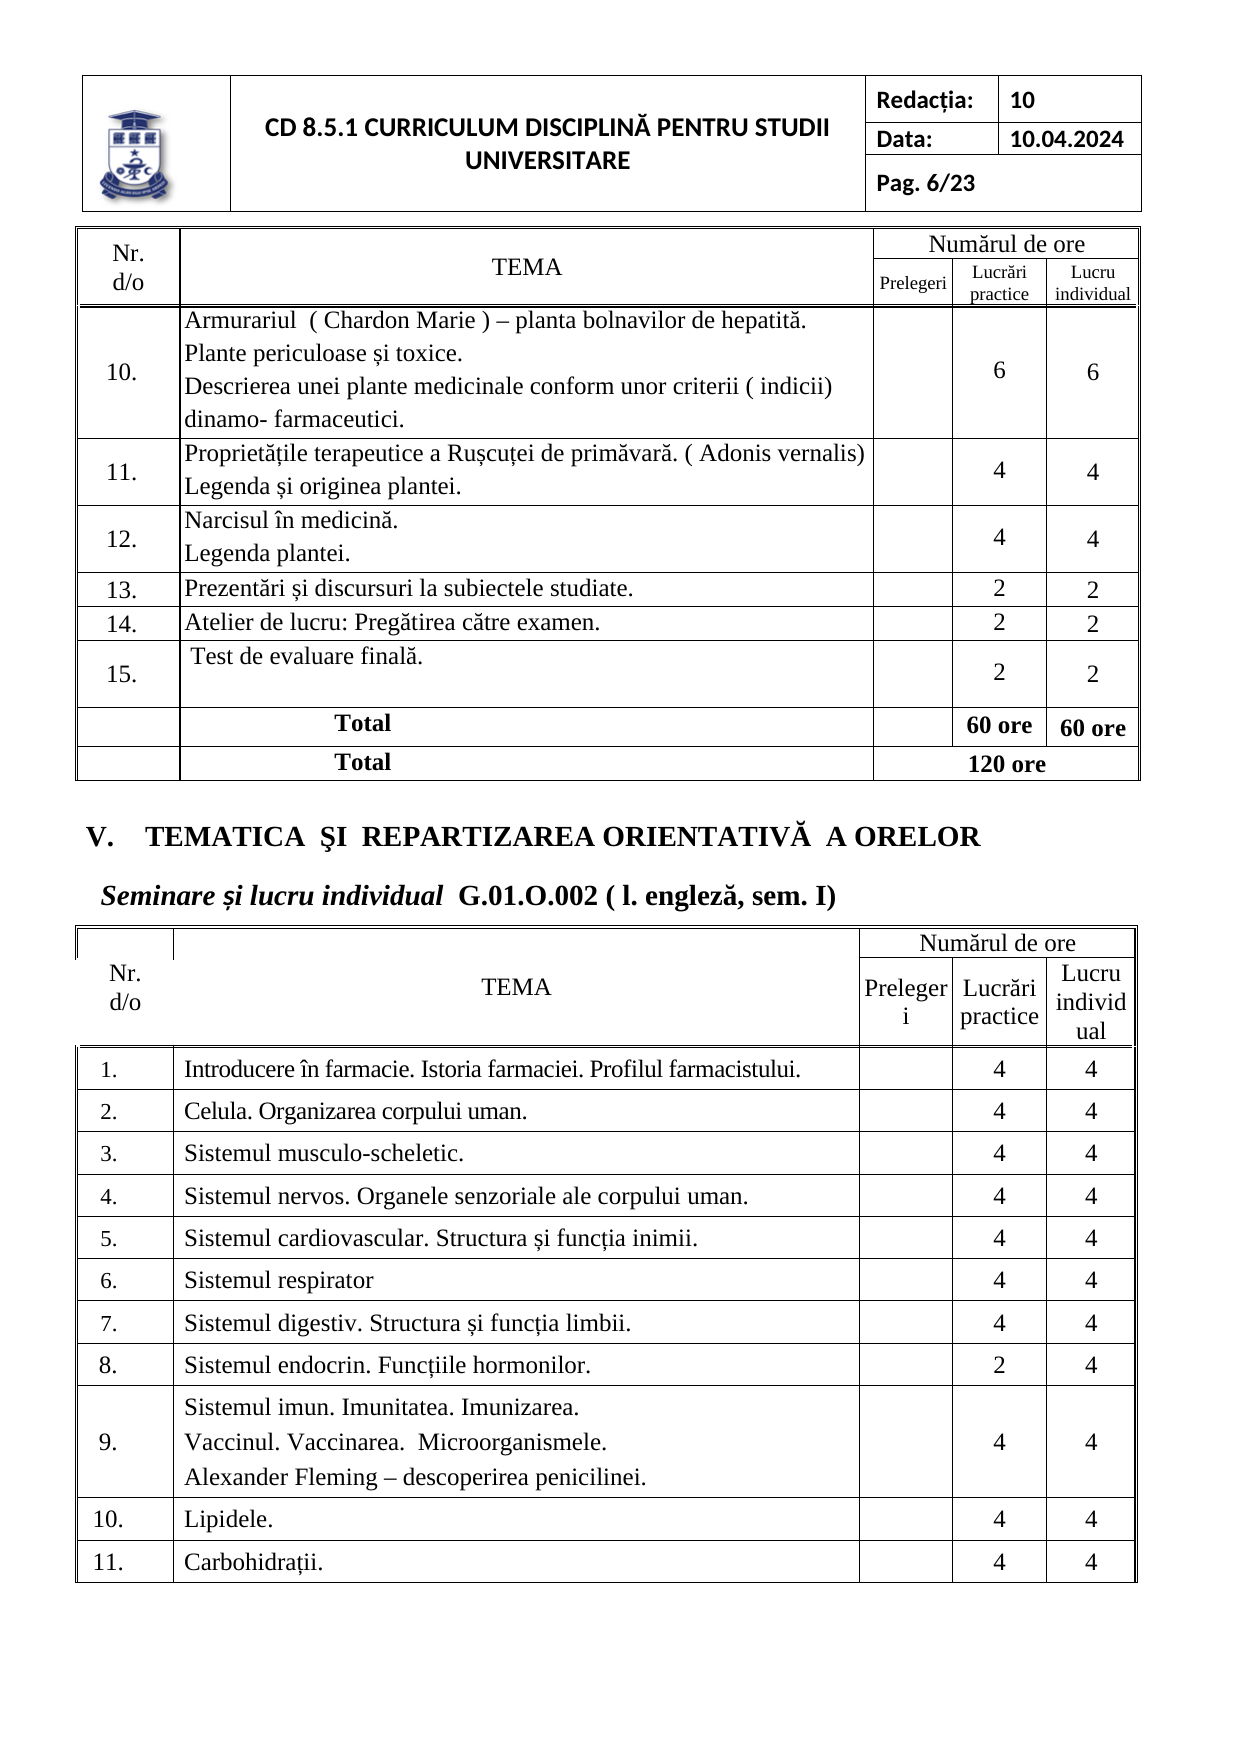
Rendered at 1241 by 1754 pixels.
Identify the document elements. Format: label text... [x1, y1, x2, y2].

table_cell [860, 1301, 952, 1343]
table_cell 4 [1047, 439, 1138, 504]
table_cell 4 [953, 1175, 1046, 1216]
table_cell 120 ore [874, 747, 1138, 780]
table_cell Sistemul endocrin. Funcțiile hormonilor. [174, 1344, 859, 1385]
table_cell Introducere în farmacie. Istoria farmaciei. Profilul farmacistului. [174, 1048, 859, 1089]
table_cell Armurariul ( Chardon Marie ) – planta bolnavilor de hepatită. Plante periculoase și toxice. Descrierea unei plante medicinale conform unor criterii ( indicii) dinamo- farmaceutici. [181, 308, 873, 437]
table_cell 4 [1047, 1541, 1134, 1582]
table_cell [78, 708, 179, 746]
table_cell Test de evaluare finală. [181, 641, 873, 707]
table_cell [874, 641, 952, 707]
table_cell 4 [953, 1301, 1046, 1343]
table_cell 2 [953, 607, 1046, 640]
table_cell Total [181, 708, 873, 746]
table_cell 4 [953, 1132, 1046, 1173]
table_cell Sistemul digestiv. Structura și funcția limbii. [174, 1301, 859, 1343]
table_cell 11. [78, 439, 179, 504]
table_cell [874, 308, 952, 437]
table_cell 6 [953, 308, 1046, 437]
table_header Numărul de ore [860, 929, 1134, 957]
table_cell 4 [953, 1541, 1046, 1582]
table_cell 4 [1047, 1301, 1134, 1343]
table_cell Sistemul imun. Imunitatea. Imunizarea. Vaccinul. Vaccinarea. Microorganismele. Alexander Fleming – descoperirea penicilinei. [174, 1386, 859, 1497]
table_cell [860, 1175, 952, 1216]
table_cell 10. [77, 304, 179, 437]
table_cell 4 [953, 439, 1046, 504]
table_cell Lucru individual [1047, 259, 1138, 304]
table_cell 60 ore [953, 708, 1046, 746]
table_cell 2 [1047, 641, 1138, 707]
table_cell [860, 1344, 952, 1385]
table_cell 4 [1047, 506, 1138, 572]
table_cell [78, 1090, 173, 1131]
table_cell 13. [78, 573, 179, 606]
table_cell Lipidele. [174, 1498, 859, 1539]
table_cell [874, 506, 952, 572]
table_cell [874, 573, 952, 606]
table_cell [860, 1048, 952, 1089]
list TEMATICA ŞI REPARTIZAREA ORIENTATIVĂ A ORELOR [86, 819, 1140, 852]
table_header ТЕМА [174, 929, 859, 1044]
table_cell 12. [78, 506, 179, 572]
table_cell 4 [953, 1259, 1046, 1300]
table_cell [874, 607, 952, 640]
table_header Numărul de ore [874, 229, 1138, 258]
table_cell [77, 1045, 173, 1089]
table_cell 10. [78, 1498, 173, 1539]
table_cell [78, 1175, 173, 1216]
table_cell 4 [1047, 1498, 1134, 1539]
table_cell 6 [1047, 304, 1140, 437]
table_header Nr. d/o [77, 929, 174, 1044]
table_cell Lucrări practice [953, 259, 1046, 304]
table_cell 2 [953, 641, 1046, 707]
table_cell [860, 1090, 952, 1131]
table_cell 4 [953, 1386, 1046, 1497]
table_cell 4 [953, 1048, 1046, 1089]
table_cell [78, 1301, 173, 1343]
table_cell [78, 1259, 173, 1300]
table_header ТЕМА [181, 229, 873, 304]
table_cell 4 [953, 1090, 1046, 1131]
table_cell 2 [953, 1344, 1046, 1385]
table_cell [860, 1541, 952, 1582]
table_cell Carbohidrații. [174, 1541, 859, 1582]
table_cell Lucru individual [1047, 958, 1134, 1044]
table_cell Prelegeri [874, 259, 952, 304]
table_cell [860, 1498, 952, 1539]
table_cell 2 [953, 573, 1046, 606]
table_cell 8. [78, 1344, 173, 1385]
table_cell Sistemul respirator [174, 1259, 859, 1300]
table_cell [860, 1386, 952, 1497]
table_cell 4 [1047, 1132, 1134, 1173]
picture [93, 104, 182, 211]
table_cell Proprietățile terapeutice a Rușcuței de primăvară. ( Adonis vernalis) Legenda și originea plantei. [181, 439, 873, 504]
table_cell [874, 708, 952, 746]
table_cell 4 [953, 1217, 1046, 1258]
table_cell Sistemul cardiovascular. Structura și funcția inimii. [174, 1217, 859, 1258]
table_cell 4 [1047, 1175, 1134, 1216]
list Seminare și lucru individual G.01.O.002 ( l. engleză, sem. I) [100, 877, 1140, 913]
table_cell Sistemul musculo-scheletic. [174, 1132, 859, 1173]
table_cell 11. [78, 1541, 173, 1582]
table_cell 15. [78, 641, 179, 707]
table_cell 4 [1047, 1386, 1134, 1497]
table_cell Lucrări practice [953, 958, 1046, 1044]
table_cell Celula. Organizarea corpului uman. [174, 1090, 859, 1131]
table_cell Total [181, 747, 873, 780]
table_cell 4 [1047, 1045, 1135, 1089]
table_cell Sistemul nervos. Organele senzoriale ale corpului uman. [174, 1175, 859, 1216]
table_cell Prezentări și discursuri la subiectele studiate. [181, 573, 873, 606]
table_cell [860, 1132, 952, 1173]
table_cell [78, 1217, 173, 1258]
table_cell 4 [953, 1498, 1046, 1539]
table_cell Narcisul în medicină. Legenda plantei. [181, 506, 873, 572]
table_cell 2 [1047, 607, 1138, 640]
table_cell Prelegeri [860, 958, 952, 1044]
table_cell [78, 1132, 173, 1173]
table_cell 4 [953, 506, 1046, 572]
table_cell [78, 747, 179, 780]
table_header Nr. d/o [78, 229, 179, 304]
table_cell 2 [1047, 573, 1138, 606]
table_cell 4 [1047, 1344, 1134, 1385]
table_cell 4 [1047, 1090, 1134, 1131]
table_cell 4 [1047, 1217, 1134, 1258]
table_cell 4 [1047, 1259, 1134, 1300]
table_cell [860, 1217, 952, 1258]
table_cell Atelier de lucru: Pregătirea către examen. [181, 607, 873, 640]
table_cell 9. [78, 1386, 173, 1497]
table_cell 14. [78, 607, 179, 640]
table_cell [874, 439, 952, 504]
table_cell 60 ore [1047, 708, 1138, 746]
table_cell [860, 1259, 952, 1300]
